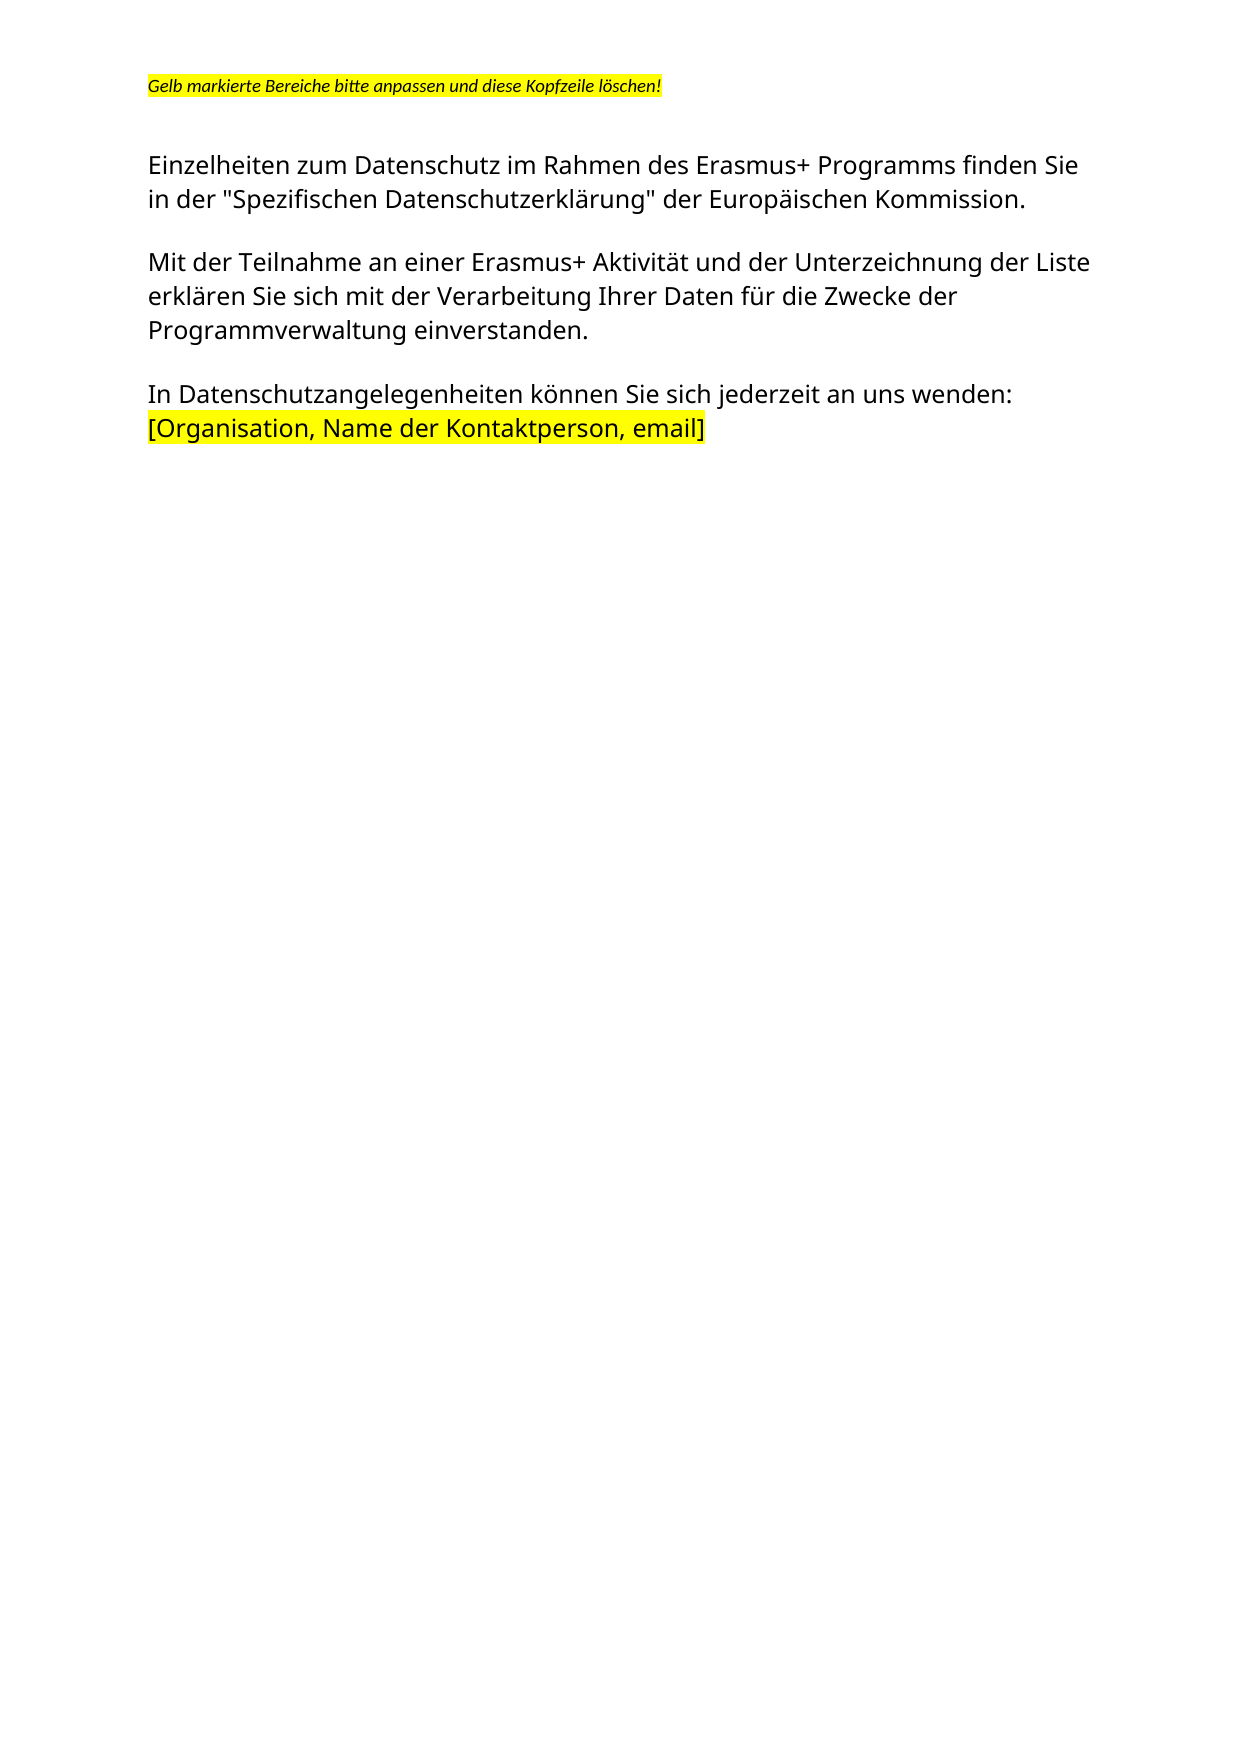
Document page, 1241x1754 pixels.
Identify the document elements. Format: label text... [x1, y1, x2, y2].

text In Datenschutzangelegenheiten können Sie sich jederzeit an uns wenden: [Organisation, Name der Kontaktperson, email] [148, 376, 1093, 444]
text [148, 148, 1093, 216]
text Mit der Teilnahme an einer Erasmus+ Aktivität und der Unterzeichnung der Liste erklären Sie sich mit der Verarbeitung Ihrer Daten für die Zwecke der Programmverwaltung einverstanden. [148, 245, 1093, 347]
